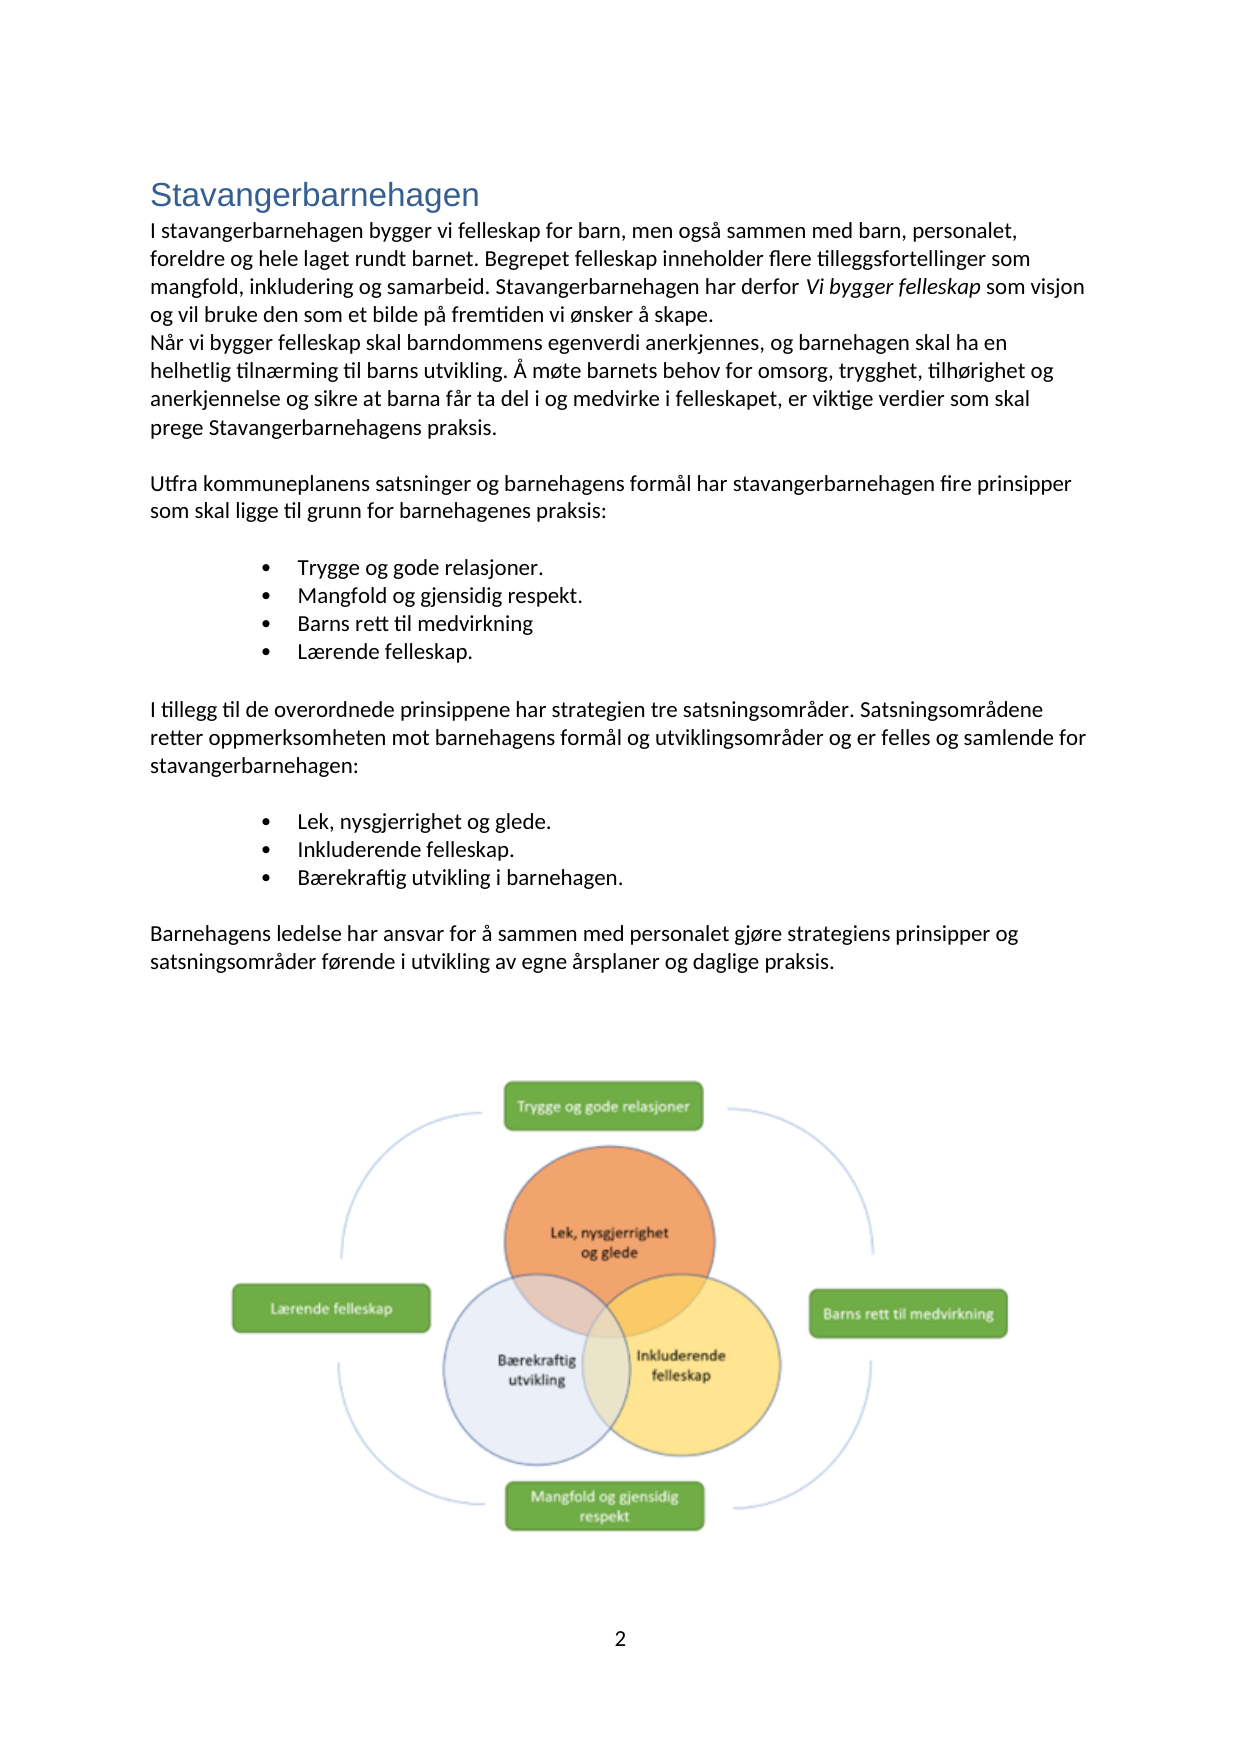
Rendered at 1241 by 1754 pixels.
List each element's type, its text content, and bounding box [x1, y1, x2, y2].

list Lek, nysgjerrighet og glede. [262, 807, 1090, 835]
text Barnehagens ledelse har ansvar for å sammen med personalet gjøre strategiens prinsipper og satsningsområder førende i utvikling av egne årsplaner og daglige praksis. [150, 919, 1090, 976]
text Når vi bygger felleskap skal barndommens egenverdi anerkjennes, og barnehagen skal ha en helhetlig tilnærming til barns utvikling. Å møte barnets behov for omsorg, trygghet, tilhørighet og anerkjennelse og sikre at barna får ta del i og medvirke i felleskapet, er viktige verdier som skal prege Stavangerbarnehagens praksis. [150, 328, 1090, 441]
list Bærekraftig utvikling i barnehagen. [262, 863, 1090, 891]
text I stavangerbarnehagen bygger vi felleskap for barn, men også sammen med barn, personalet, foreldre og hele laget rundt barnet. Begrepet felleskap inneholder flere tilleggsfortellinger som mangfold, inkludering og samarbeid. Stavangerbarnehagen har derfor Vi bygger felleskap som visjon og vil bruke den som et bilde på fremtiden vi ønsker å skape. [150, 216, 1090, 328]
list Inkluderende felleskap. [262, 835, 1090, 863]
picture [214, 1062, 1019, 1546]
list Barns rett til medvirkning [262, 609, 1090, 637]
list Mangfold og gjensidig respekt. [262, 581, 1090, 609]
list Trygge og gode relasjoner. [262, 553, 1090, 581]
text Utfra kommuneplanens satsninger og barnehagens formål har stavangerbarnehagen fire prinsipper som skal ligge til grunn for barnehagenes praksis: [150, 469, 1090, 525]
text I tillegg til de overordnede prinsippene har strategien tre satsningsområder. Satsningsområdene retter oppmerksomheten mot barnehagens formål og utviklingsområder og er felles og samlende for stavangerbarnehagen: [150, 695, 1090, 779]
list Lærende felleskap. [262, 637, 1090, 665]
subtitle Stavangerbarnehagen [150, 175, 1090, 213]
